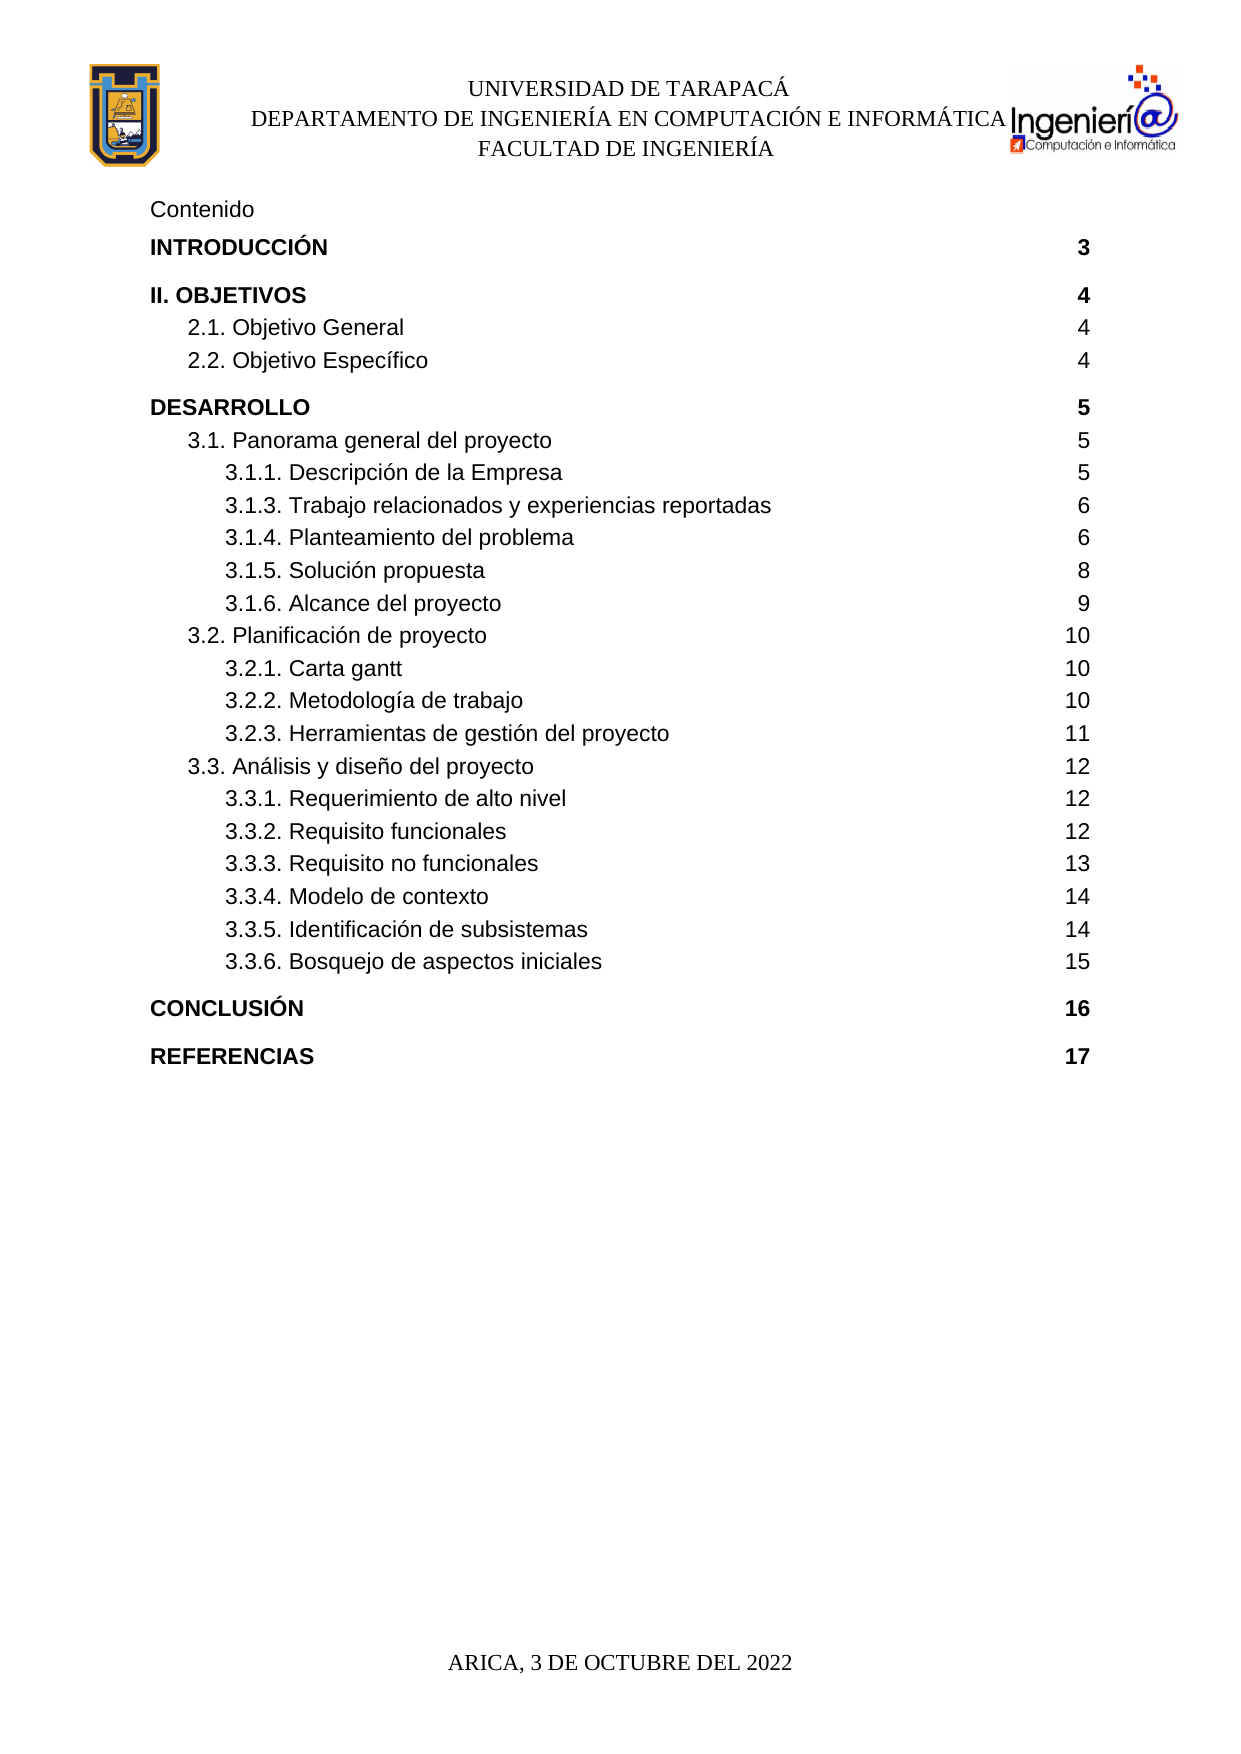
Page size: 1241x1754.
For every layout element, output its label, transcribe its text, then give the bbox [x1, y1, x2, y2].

picture [1007, 64, 1179, 154]
picture [89, 64, 160, 169]
text Contenido [150, 196, 1090, 222]
